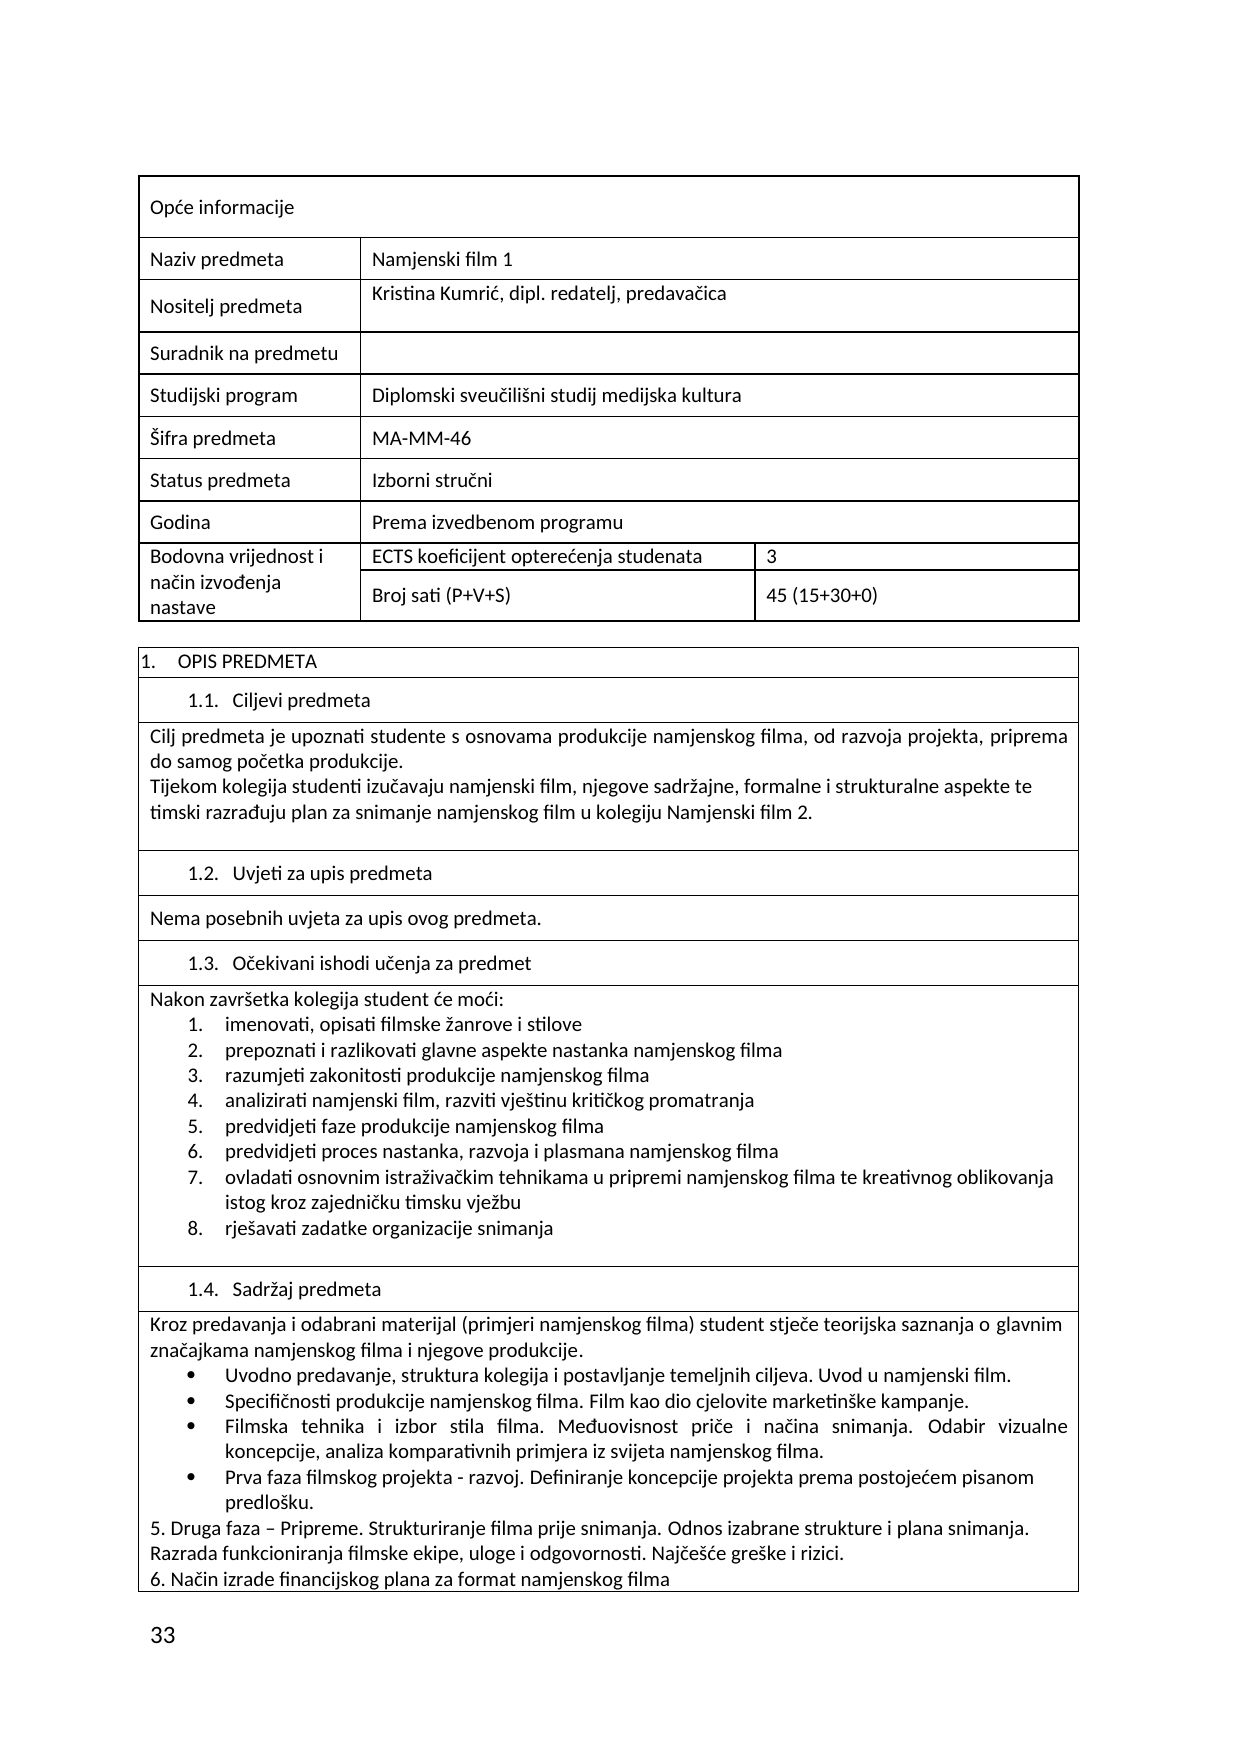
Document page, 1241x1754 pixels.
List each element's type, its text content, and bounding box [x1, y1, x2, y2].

table_cell Izborni stručni [361, 459, 1078, 500]
table_cell Nositelj predmeta [140, 280, 360, 331]
table_cell Bodovna vrijednost i način izvođenja nastave [140, 544, 360, 620]
table_cell Nakon završetka kolegija student će moći: imenovati, opisati filmske žanrove i stilove prepoznati i razlikovati glavne aspekte nastanka namjenskog filma razumjeti zakonitosti produkcije namjenskog filma analizirati namjenski film, razviti vještinu kritičkog promatranja predvidjeti faze produkcije namjenskog filma predvidjeti proces nastanka, razvoja i plasmana namjenskog filma ovladati osnovnim istraživačkim tehnikama u pripremi namjenskog filma te kreativnog oblikovanja istog kroz zajedničku timsku vježbu rješavati zadatke organizacije snimanja [139, 986, 1078, 1266]
table_cell MA-MM-46 [361, 417, 1078, 458]
table_cell Namjenski film 1 [361, 238, 1078, 279]
table_cell Očekivani ishodi učenja za predmet [139, 941, 1078, 985]
table_cell Naziv predmeta [140, 238, 360, 279]
table_cell Uvjeti za upis predmeta [139, 851, 1078, 895]
table_cell Šifra predmeta [140, 417, 360, 458]
table_cell Cilj predmeta je upoznati studente s osnovama produkcije namjenskog filma, od razvoja projekta, priprema do samog početka produkcije. Tijekom kolegija studenti izučavaju namjenski film, njegove sadržajne, formalne i strukturalne aspekte te timski razrađuju plan za snimanje namjenskog film u kolegiju Namjenski film 2. [139, 723, 1078, 850]
table_header Opće informacije [140, 177, 1078, 237]
table_cell 3 [756, 544, 1078, 569]
table_cell Sadržaj predmeta [139, 1267, 1078, 1311]
table_cell Nema posebnih uvjeta za upis ovog predmeta. [139, 896, 1078, 940]
table_cell Broj sati (P+V+S) [361, 571, 754, 620]
table_header OPIS PREDMETA [139, 648, 1078, 677]
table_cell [139, 1312, 1078, 1591]
table_cell Studijski program [140, 375, 360, 416]
table_cell Diplomski sveučilišni studij medijska kultura [361, 375, 1078, 416]
table_cell Suradnik na predmetu [140, 333, 360, 373]
table_cell 45 (15+30+0) [756, 571, 1078, 620]
table_cell Godina [140, 502, 360, 542]
table_cell ECTS koeficijent opterećenja studenata [361, 544, 754, 569]
table_cell Kristina Kumrić, dipl. redatelj, predavačica [361, 280, 1078, 331]
table_cell Prema izvedbenom programu [361, 502, 1078, 542]
table_cell Status predmeta [140, 459, 360, 500]
table_cell [361, 333, 1078, 373]
table_cell Ciljevi predmeta [139, 678, 1078, 722]
